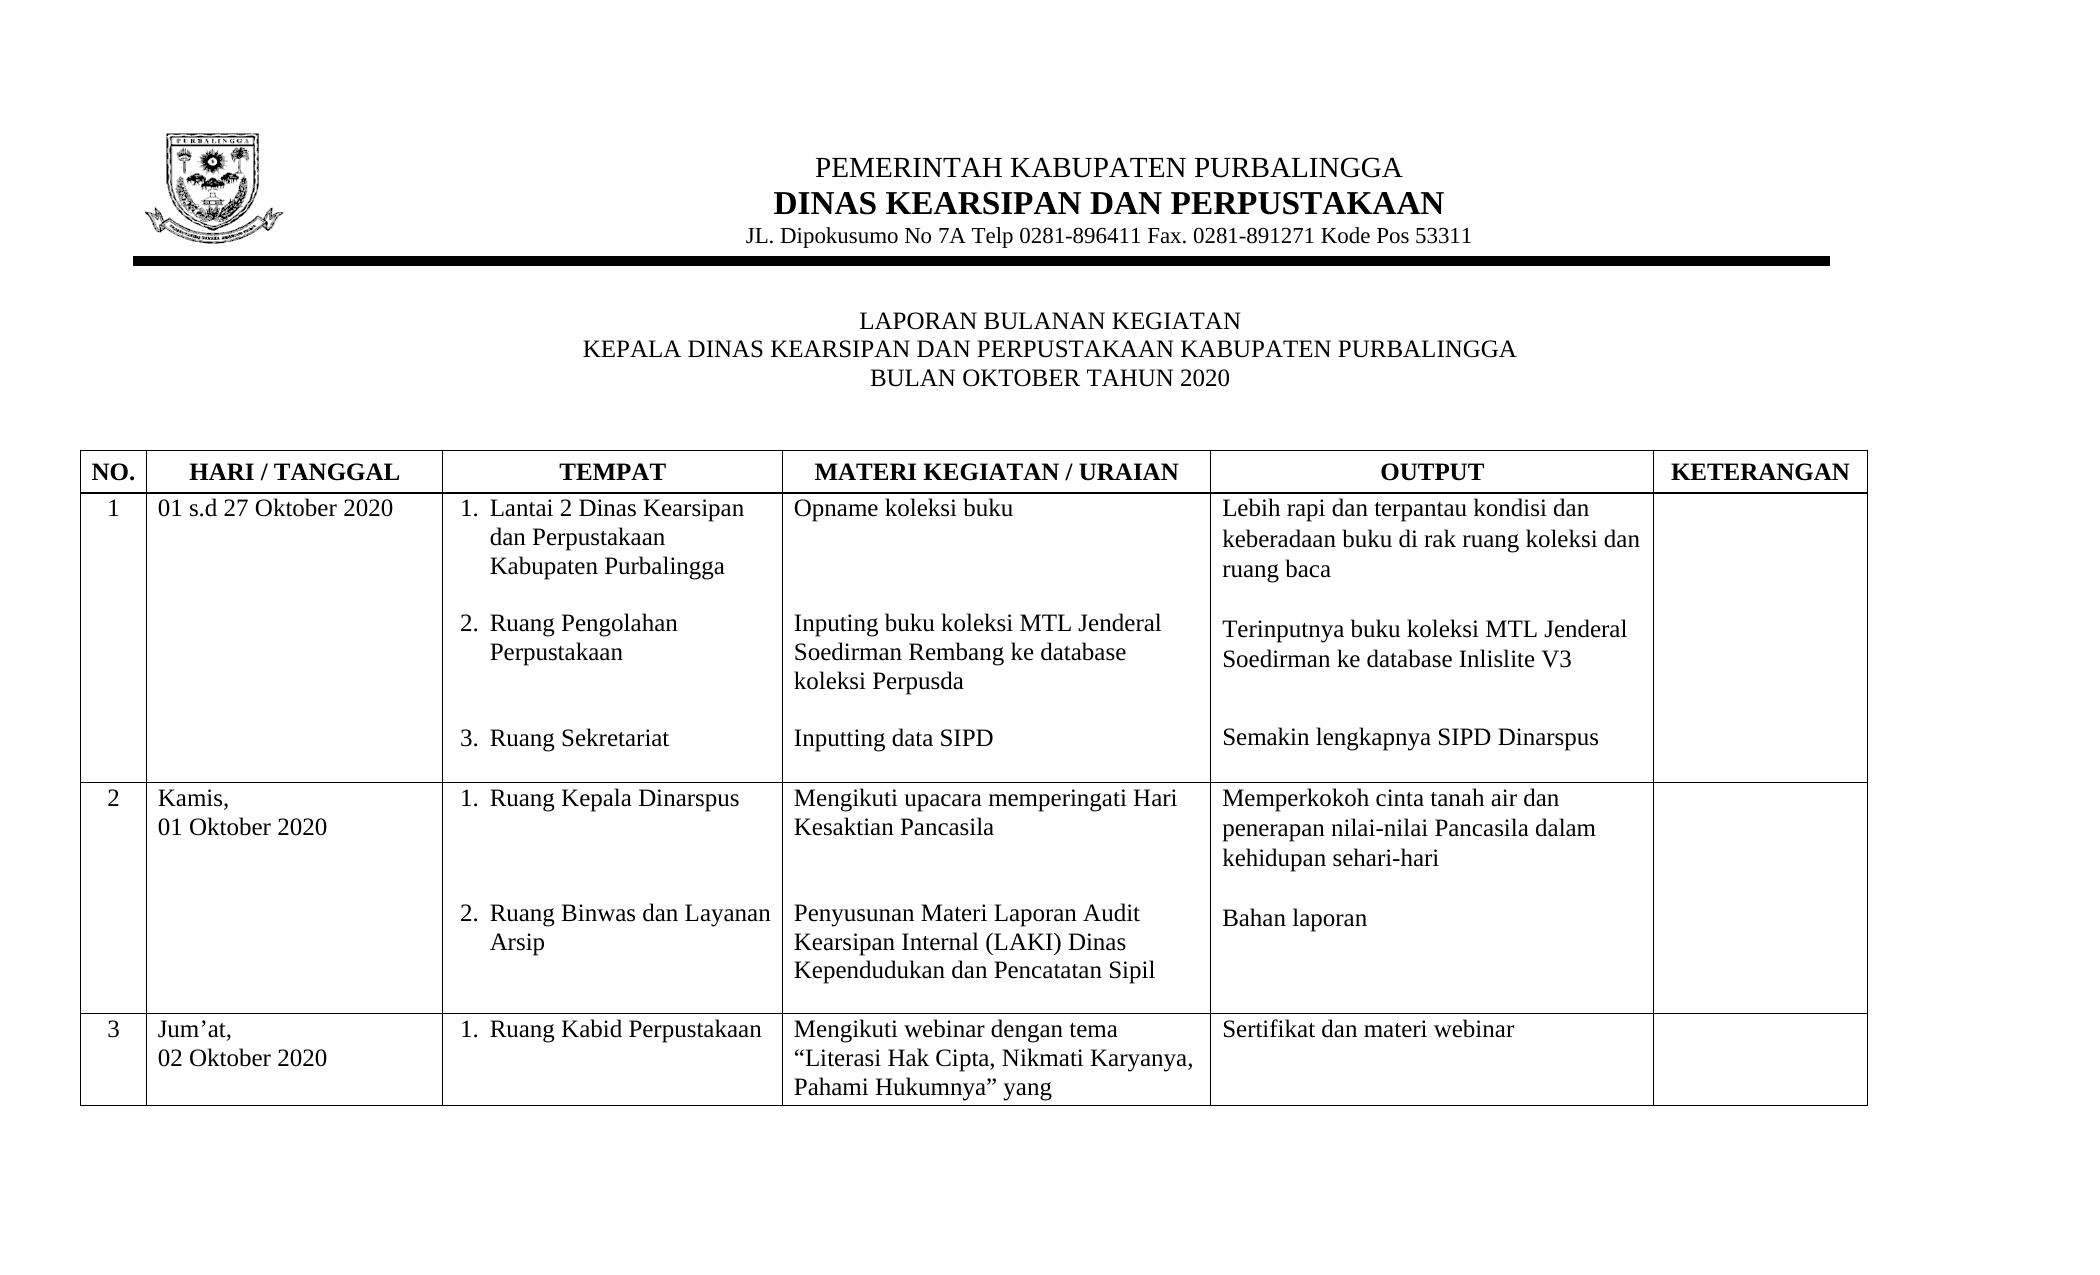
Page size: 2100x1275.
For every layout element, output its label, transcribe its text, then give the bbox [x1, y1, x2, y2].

table_cell 3 [81, 1014, 146, 1104]
table_header TEMPAT [443, 451, 782, 492]
text PEMERINTAH KABUPATEN PURBALINGGA [268, 150, 1950, 183]
table_header NO. [81, 451, 146, 492]
text LAPORAN BULANAN KEGIATAN [150, 306, 1950, 334]
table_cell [1211, 1014, 1653, 1104]
table_cell Lantai 2 Dinas Kearsipan dan Perpustakaan Kabupaten Purbalingga Ruang Pengolahan Perpustakaan Ruang Sekretariat [443, 494, 782, 782]
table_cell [147, 1014, 442, 1104]
table_cell Opname koleksi buku Inputing buku koleksi MTL Jenderal Soedirman Rembang ke database koleksi Perpusda Inputting data SIPD [783, 494, 1210, 782]
picture [137, 123, 300, 256]
table_cell 2 [81, 783, 146, 1013]
text BULAN OKTOBER TAHUN 2020 [150, 363, 1950, 392]
table_header MATERI KEGIATAN / URAIAN [783, 451, 1210, 492]
text KEPALA DINAS KEARSIPAN DAN PERPUSTAKAAN KABUPATEN PURBALINGGA [150, 334, 1950, 363]
table_cell 1 [81, 494, 146, 782]
table_cell [1654, 494, 1867, 782]
table_cell Lebih rapi dan terpantau kondisi dan keberadaan buku di rak ruang koleksi dan ruang baca Terinputnya buku koleksi MTL Jenderal Soedirman ke database Inlislite V3 Semakin lengkapnya SIPD Dinarspus [1211, 494, 1653, 782]
table_cell Memperkokoh cinta tanah air dan penerapan nilai-nilai Pancasila dalam kehidupan sehari-hari Bahan laporan [1211, 783, 1653, 1013]
text DINAS KEARSIPAN DAN PERPUSTAKAAN [268, 183, 1950, 222]
table_cell 01 s.d 27 Oktober 2020 [147, 494, 442, 782]
table_header HARI / TANGGAL [147, 451, 442, 492]
table_cell Kamis, 01 Oktober 2020 [147, 783, 442, 1013]
table_cell Mengikuti upacara memperingati Hari Kesaktian Pancasila Penyusunan Materi Laporan Audit Kearsipan Internal (LAKI) Dinas Kependudukan dan Pencatatan Sipil [783, 783, 1210, 1013]
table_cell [443, 1014, 782, 1104]
text JL. Dipokusumo No 7A Telp 0281-896411 Fax. 0281-891271 Kode Pos 53311 [268, 222, 1950, 248]
table_cell Ruang Kepala Dinarspus Ruang Binwas dan Layanan Arsip [443, 783, 782, 1013]
table_cell [1654, 1014, 1867, 1104]
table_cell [783, 1014, 1210, 1104]
table_cell [1654, 783, 1867, 1013]
table_header OUTPUT [1211, 451, 1653, 492]
table_header KETERANGAN [1654, 451, 1867, 492]
